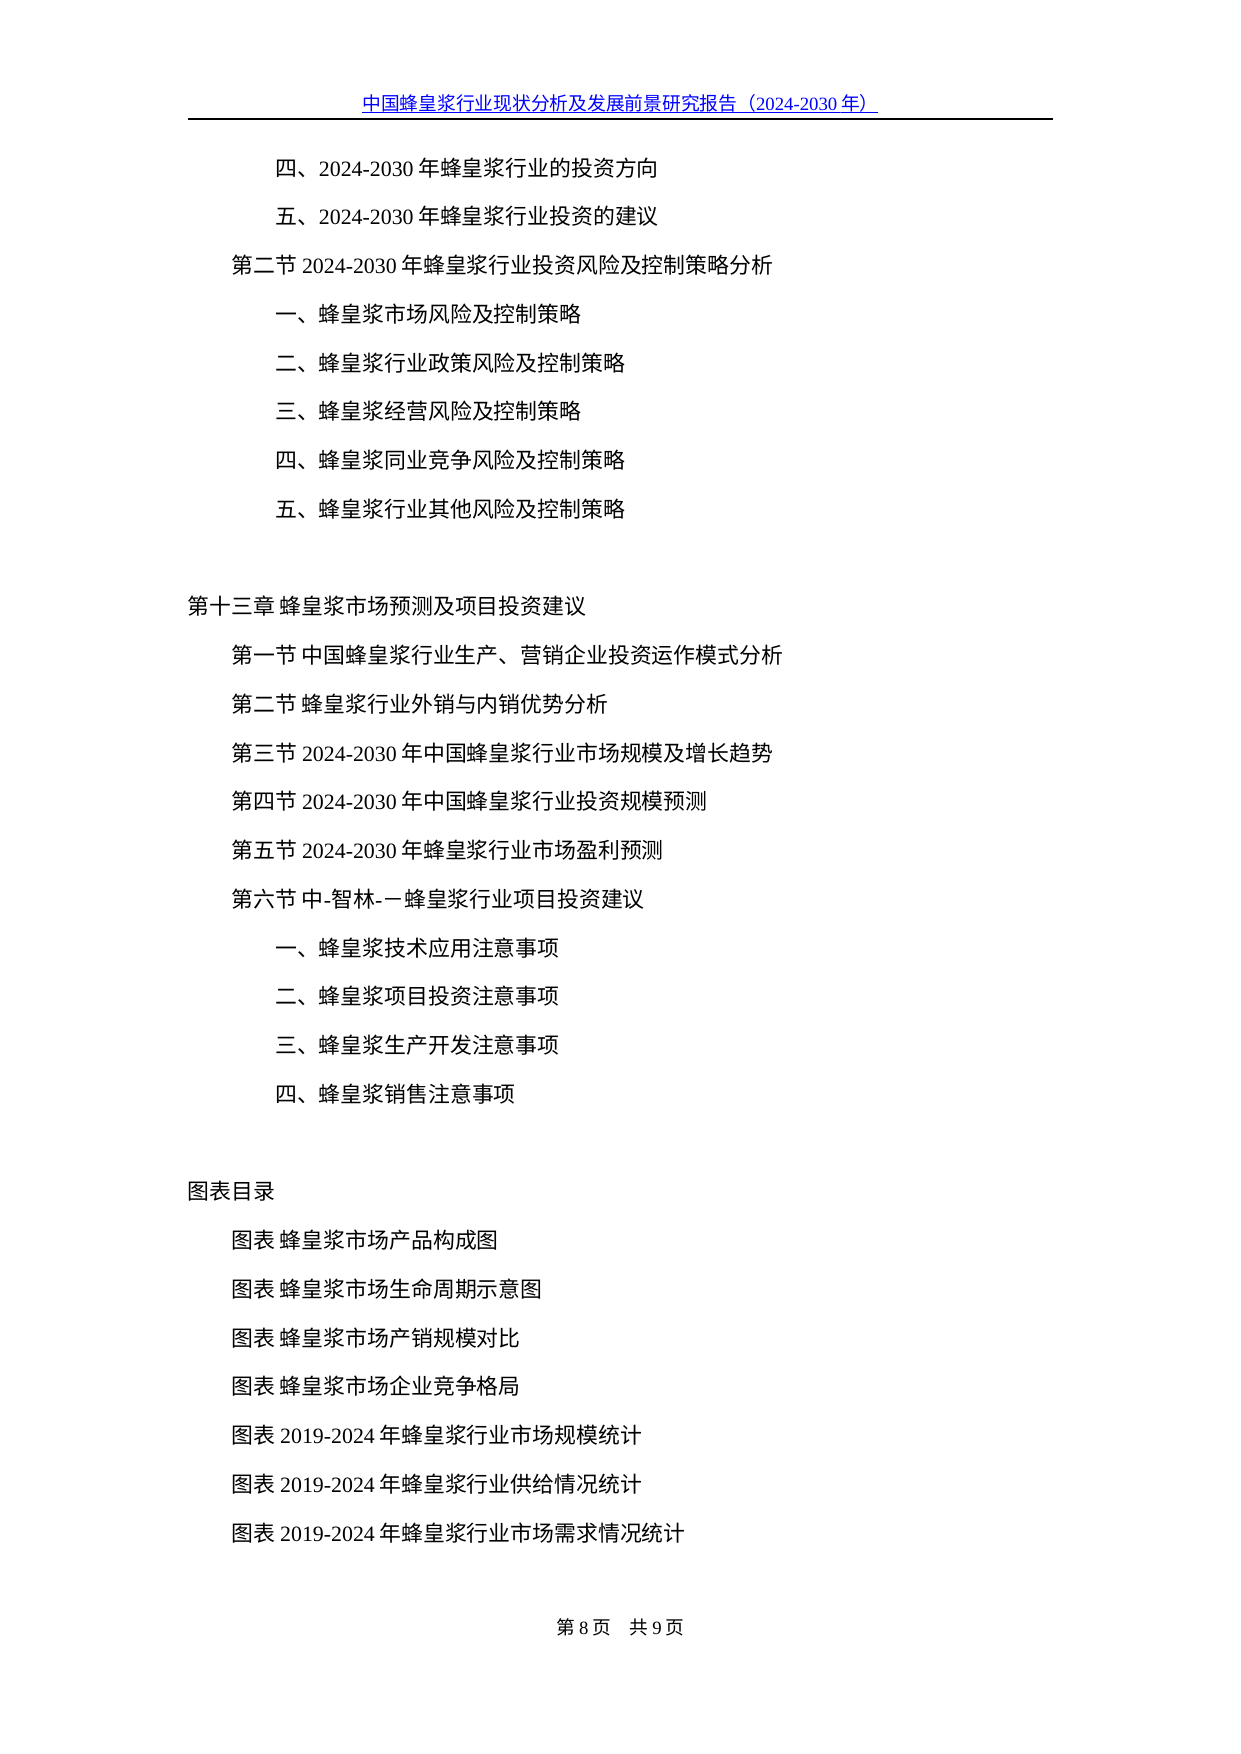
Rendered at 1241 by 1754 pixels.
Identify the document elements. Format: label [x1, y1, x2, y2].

text [187, 150, 1053, 1548]
